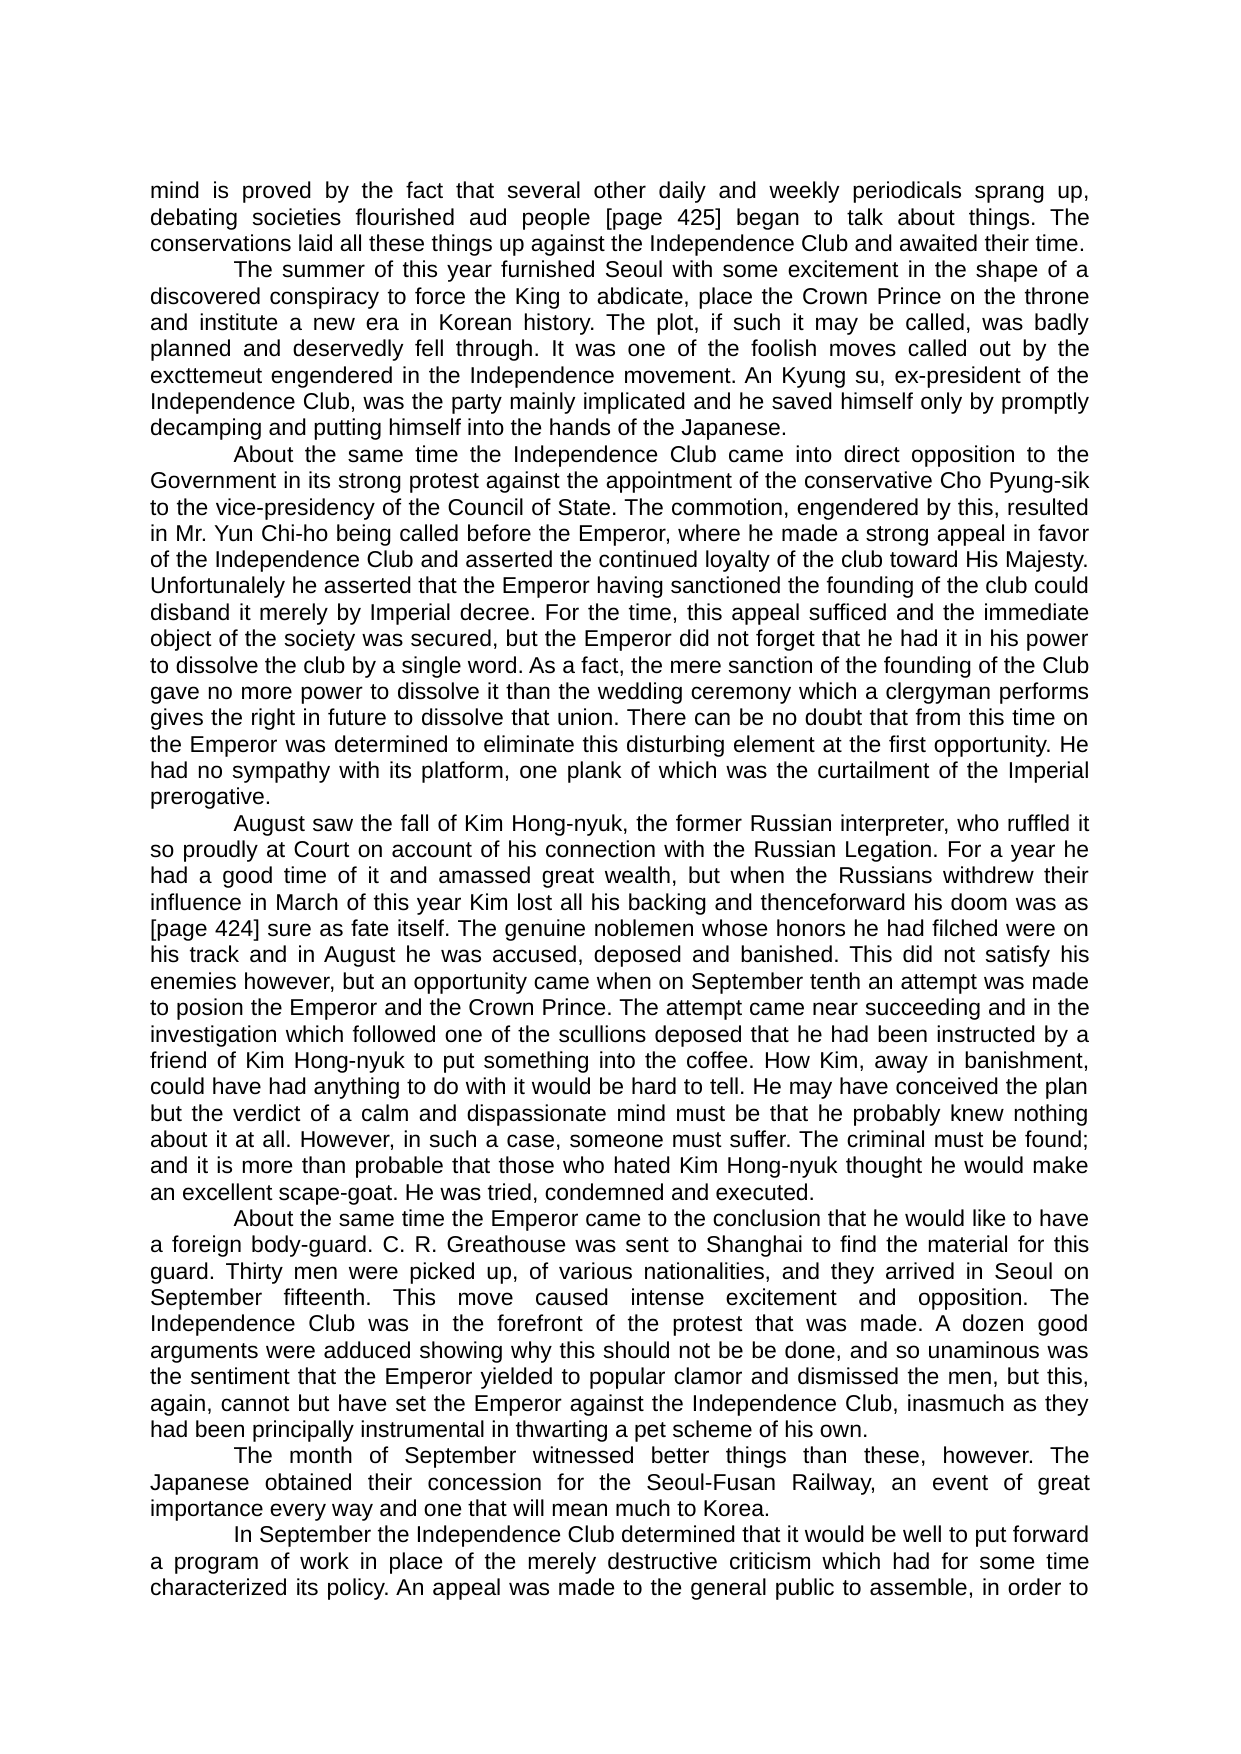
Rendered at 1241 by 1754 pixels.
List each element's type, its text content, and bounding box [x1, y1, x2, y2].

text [150, 1521, 1090, 1600]
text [150, 177, 1090, 256]
text August saw the fall of Kim Hong-nyuk, the former Russian interpreter, who ruffled it so proudly at Court on account of his connection with the Russian Legation. For a year he had a good time of it and amassed great wealth, but when the Russians withdrew their influence in March of this year Kim lost all his backing and thenceforward his doom was as [page 424] sure as fate itself. The genuine noblemen whose honors he had filched were on his track and in August he was accused, deposed and banished. This did not satisfy his enemies however, but an opportunity came when on September tenth an attempt was made to posion the Emperor and the Crown Prince. The attempt came near succeeding and in the investigation which followed one of the scullions deposed that he had been instructed by a friend of Kim Hong-nyuk to put something into the coffee. How Kim, away in banishment, could have had anything to do with it would be hard to tell. He may have conceived the plan but the verdict of a calm and dispassionate mind must be that he probably knew nothing about it at all. However, in such a case, someone must suffer. The criminal must be found; and it is more than probable that those who hated Kim Hong-nyuk thought he would make an excellent scape-goat. He was tried, condemned and executed. [150, 810, 1090, 1205]
text About the same time the Emperor came to the conclusion that he would like to have a foreign body-guard. C. R. Greathouse was sent to Shanghai to find the material for this guard. Thirty men were picked up, of various nationalities, and they arrived in Seoul on September fifteenth. This move caused intense excitement and opposition. The Independence Club was in the forefront of the protest that was made. A dozen good arguments were adduced showing why this should not be be done, and so unaminous was the sentiment that the Emperor yielded to popular clamor and dismissed the men, but this, again, cannot but have set the Emperor against the Independence Club, inasmuch as they had been principally instrumental in thwarting a pet scheme of his own. [150, 1205, 1090, 1442]
text The month of September witnessed better things than these, however. The Japanese obtained their concession for the Seoul-Fusan Railway, an event of great importance every way and one that will mean much to Korea. [150, 1442, 1090, 1521]
text About the same time the Independence Club came into direct opposition to the Government in its strong protest against the appointment of the conservative Cho Pyung-sik to the vice-presidency of the Council of State. The commotion, engendered by this, resulted in Mr. Yun Chi-ho being called before the Emperor, where he made a strong appeal in favor of the Independence Club and asserted the continued loyalty of the club toward His Majesty. Unfortunalely he asserted that the Emperor having sanctioned the founding of the club could disband it merely by Imperial decree. For the time, this appeal sufficed and the immediate object of the society was secured, but the Emperor did not forget that he had it in his power to dissolve the club by a single word. As a fact, the mere sanction of the founding of the Club gave no more power to dissolve it than the wedding ceremony which a clergyman performs gives the right in future to dissolve that union. There can be no doubt that from this time on the Emperor was determined to eliminate this disturbing element at the first opportunity. He had no sympathy with its platform, one plank of which was the curtailment of the Imperial prerogative. [150, 441, 1090, 810]
text The summer of this year furnished Seoul with some excitement in the shape of a discovered conspiracy to force the King to abdicate, place the Crown Prince on the throne and institute a new era in Korean history. The plot, if such it may be called, was badly planned and deservedly fell through. It was one of the foolish moves called out by the excttemeut engendered in the Independence movement. An Kyung su, ex-president of the Independence Club, was the party mainly implicated and he saved himself only by promptly decamping and putting himself into the hands of the Japanese. [150, 256, 1090, 441]
